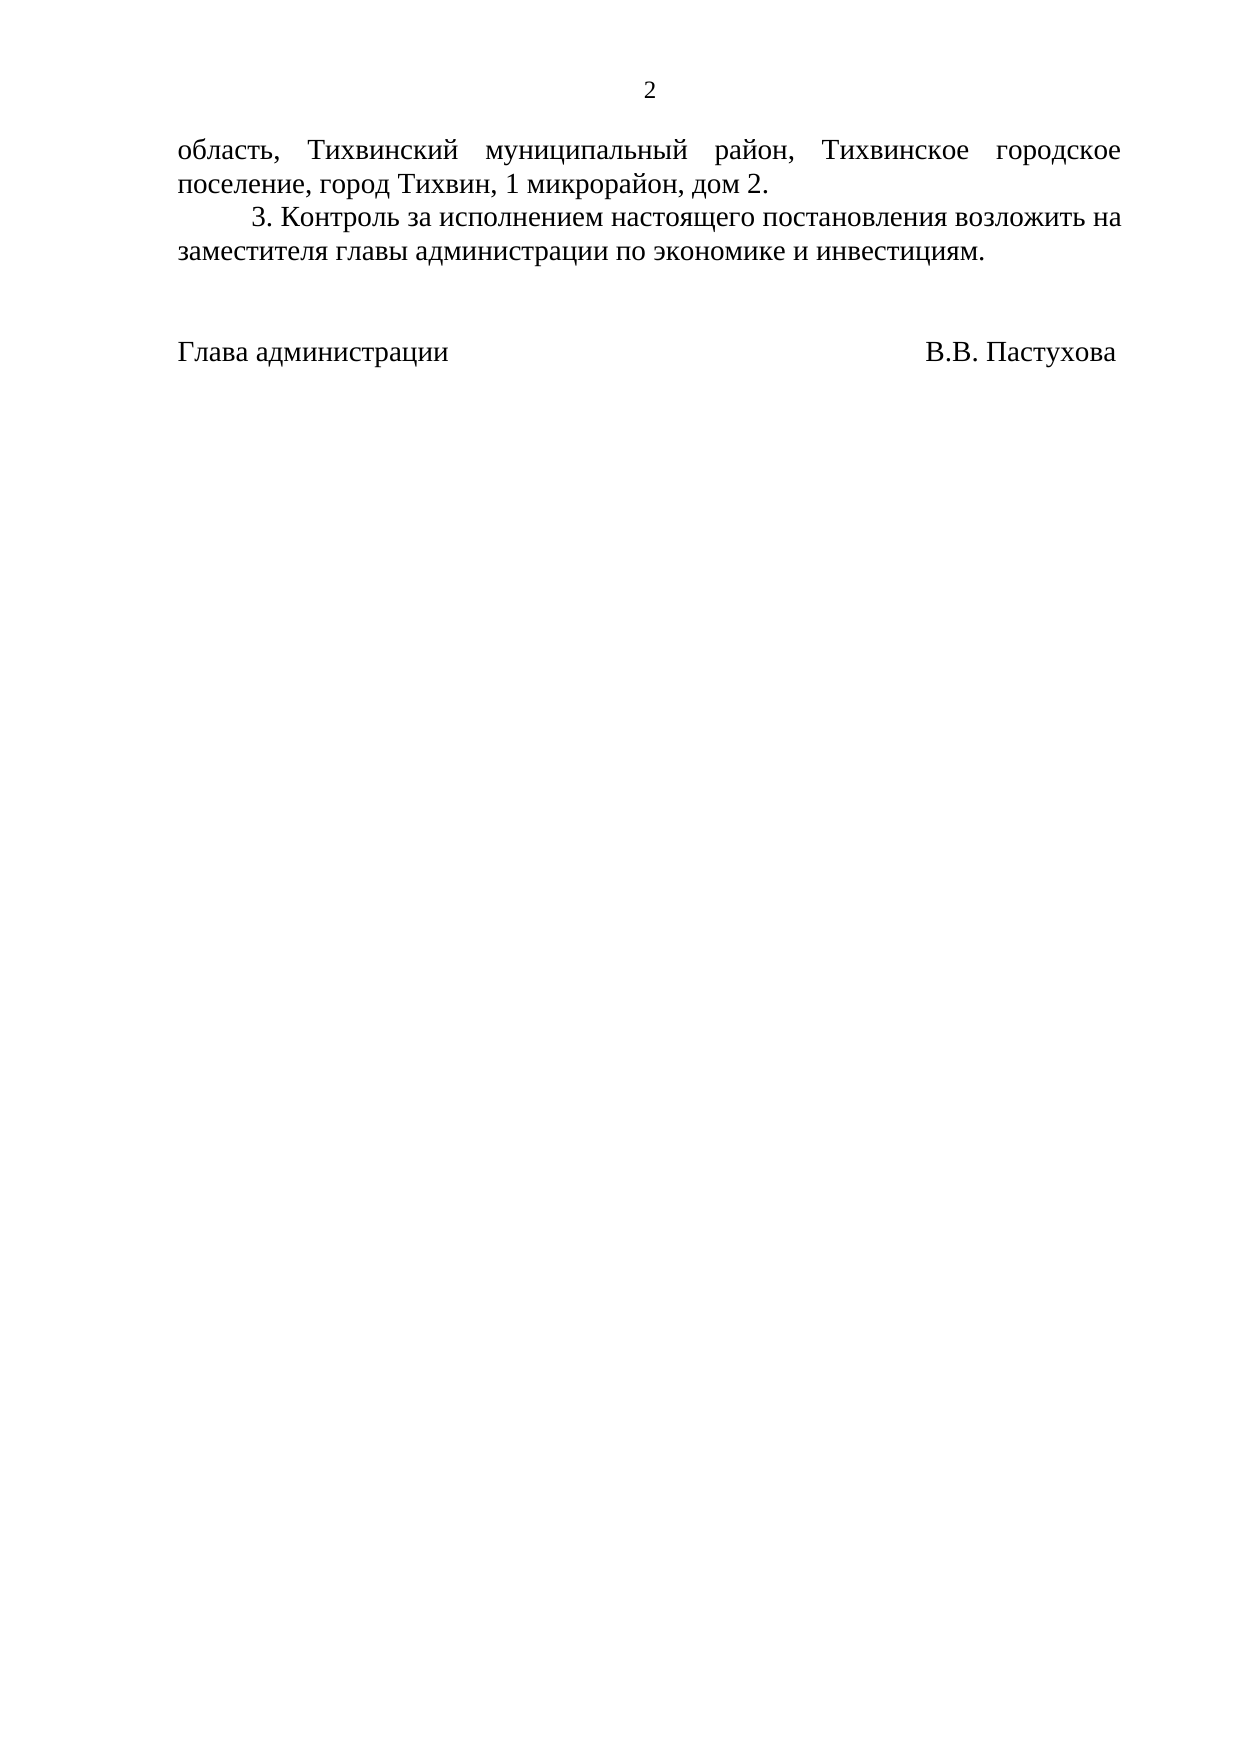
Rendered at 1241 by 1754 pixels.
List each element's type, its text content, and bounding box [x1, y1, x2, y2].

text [177, 132, 1122, 199]
text Глава администрации В.В. Пастухова [177, 334, 1122, 367]
text 3. Контроль за исполнением настоящего постановления возложить на заместителя главы администрации по экономике и инвестициям. [177, 199, 1122, 267]
